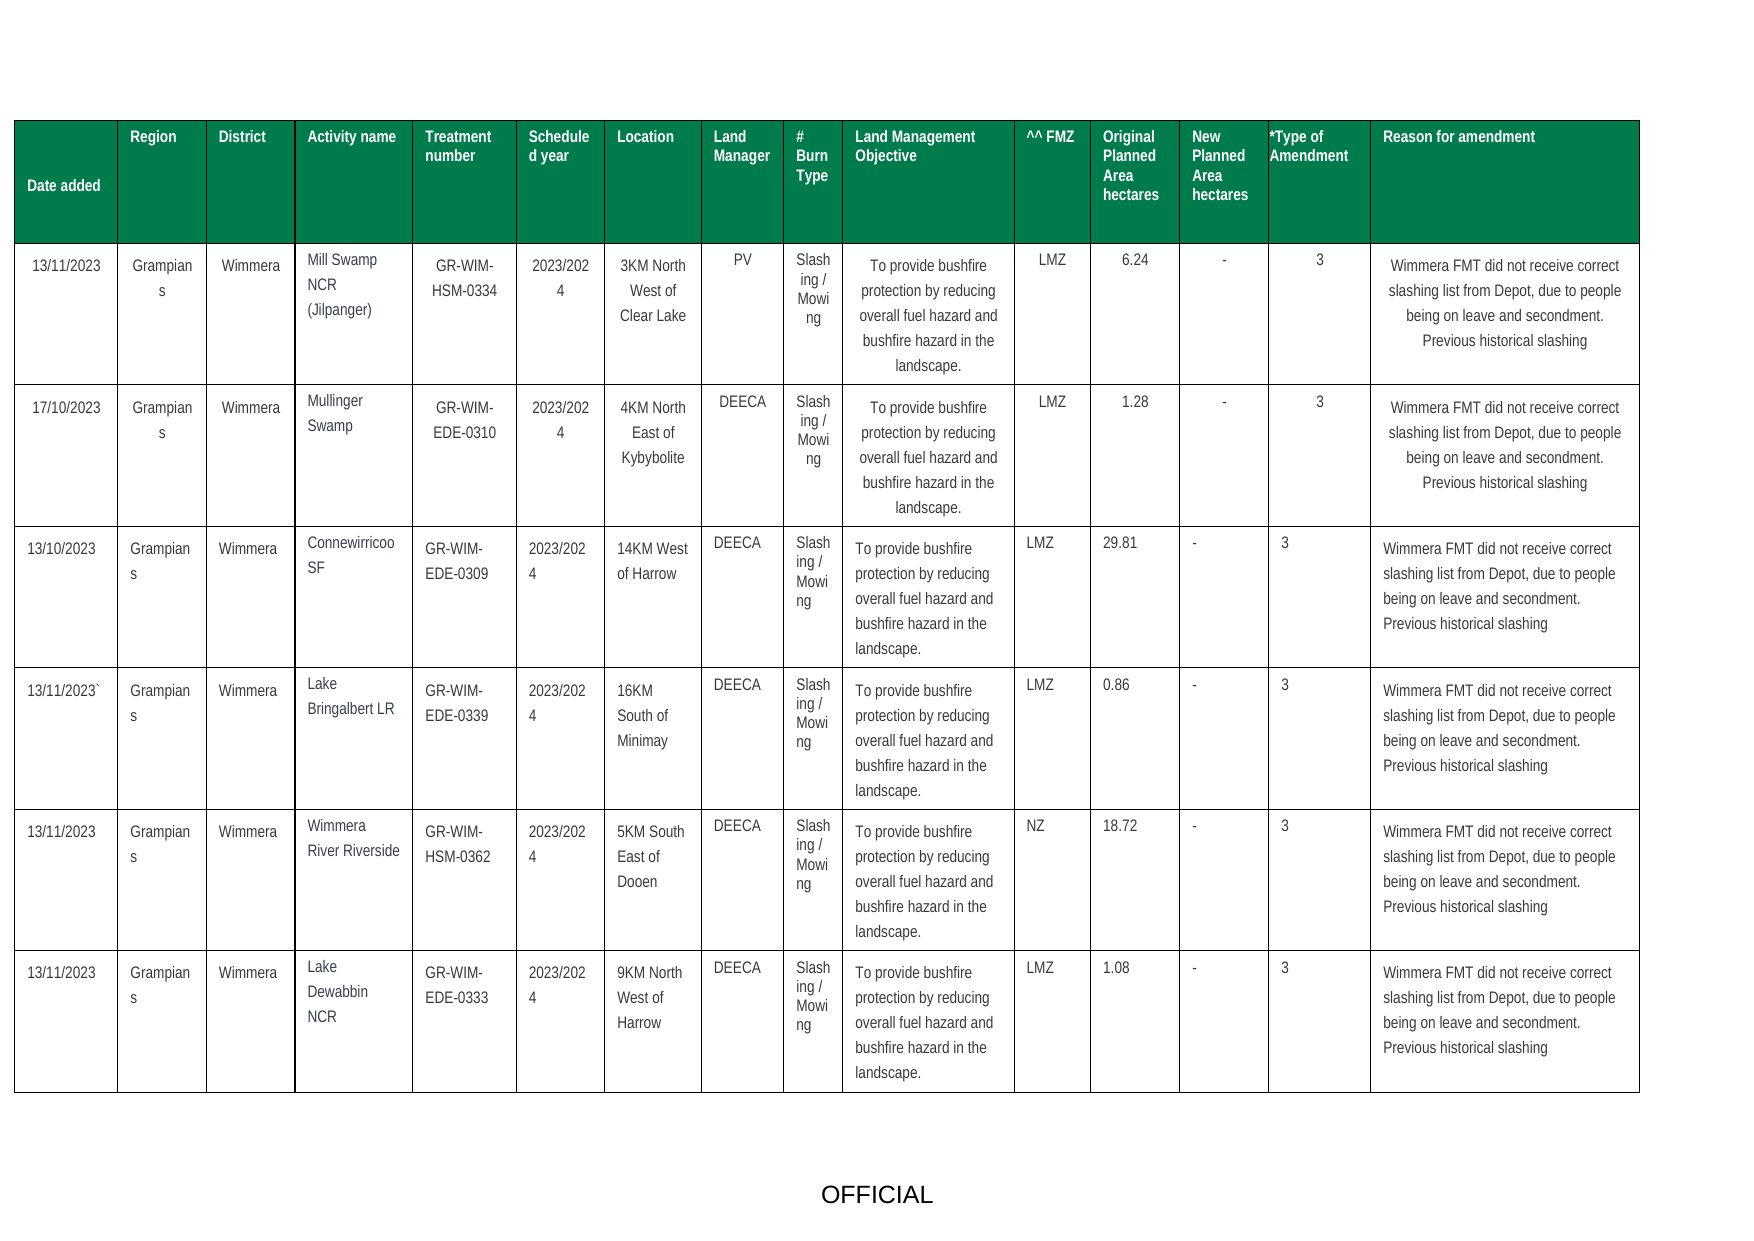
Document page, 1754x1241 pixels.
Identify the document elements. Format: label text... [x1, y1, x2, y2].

table_header ^^ FMZ [1015, 121, 1090, 243]
table_header Activity name [296, 121, 412, 243]
table_cell DEECA [702, 951, 783, 1092]
table_cell GR-WIM-HSM-0362 [413, 810, 516, 950]
table_cell LMZ [1015, 951, 1090, 1092]
table_cell 3 [1269, 951, 1370, 1092]
table_cell Slashing / Mowing [784, 668, 842, 809]
table_cell Grampians [118, 951, 206, 1092]
table_cell Grampians [118, 527, 206, 667]
table_cell LMZ [1015, 527, 1090, 667]
table_cell LMZ [1015, 244, 1090, 384]
table_cell LMZ [1015, 385, 1090, 526]
table_cell To provide bushfire protection by reducing overall fuel hazard and bushfire hazard in the landscape. [843, 527, 1014, 667]
table_cell 13/11/2023 [15, 244, 117, 384]
table_cell Wimmera FMT did not receive correct slashing list from Depot, due to people being on leave and secondment. Previous historical slashing [1371, 385, 1639, 526]
table_cell Slashing / Mowing [784, 244, 842, 384]
table_cell DEECA [702, 810, 783, 950]
table_cell - [1180, 951, 1268, 1092]
table_cell 29.81 [1091, 527, 1179, 667]
table_cell Wimmera [207, 385, 294, 526]
table_header # Burn Type [784, 121, 842, 243]
table_cell PV [702, 244, 783, 384]
table_header Original Planned Area hectares [1091, 121, 1179, 243]
table_cell Lake Dewabbin NCR [296, 951, 412, 1092]
table_cell 2023/2024 [517, 385, 604, 526]
table_cell 2023/2024 [517, 951, 604, 1092]
table_cell 3KM North West of Clear Lake [605, 244, 701, 384]
table_cell 4KM North East of Kybybolite [605, 385, 701, 526]
table_cell LMZ [1015, 668, 1090, 809]
table_cell To provide bushfire protection by reducing overall fuel hazard and bushfire hazard in the landscape. [843, 951, 1014, 1092]
table_cell 16KM South of Minimay [605, 668, 701, 809]
table_cell 1.28 [1091, 385, 1179, 526]
table_header *Type of Amendment [1269, 121, 1370, 243]
table_cell 0.86 [1091, 668, 1179, 809]
table_cell 13/11/2023 [15, 951, 117, 1092]
table_cell GR-WIM-HSM-0334 [413, 244, 516, 384]
table_header District [207, 121, 294, 243]
table_cell Slashing / Mowing [784, 385, 842, 526]
table_cell 3 [1269, 810, 1370, 950]
table_cell 3 [1269, 668, 1370, 809]
table_cell DEECA [702, 385, 783, 526]
table_cell Slashing / Mowing [784, 951, 842, 1092]
table_cell 2023/2024 [517, 668, 604, 809]
table_cell Mullinger Swamp [296, 385, 412, 526]
table_cell 14KM West of Harrow [605, 527, 701, 667]
table_cell DEECA [702, 527, 783, 667]
table_cell Wimmera [207, 244, 294, 384]
table_header Reason for amendment [1371, 121, 1639, 243]
table_cell Mill Swamp NCR (Jilpanger) [296, 244, 412, 384]
table_cell Grampians [118, 668, 206, 809]
table_cell 9KM North West of Harrow [605, 951, 701, 1092]
table_cell GR-WIM-EDE-0309 [413, 527, 516, 667]
table_cell - [1180, 244, 1268, 384]
table_header Land Management Objective [843, 121, 1014, 243]
table_cell 1.08 [1091, 951, 1179, 1092]
table_cell - [1180, 668, 1268, 809]
table_cell Wimmera FMT did not receive correct slashing list from Depot, due to people being on leave and secondment. Previous historical slashing [1371, 951, 1639, 1092]
table_cell 2023/2024 [517, 244, 604, 384]
table_cell DEECA [702, 668, 783, 809]
table_cell 6.24 [1091, 244, 1179, 384]
table_cell NZ [1015, 810, 1090, 950]
table_header Land Manager [702, 121, 783, 243]
table_cell GR-WIM-EDE-0333 [413, 951, 516, 1092]
table_cell 3 [1269, 244, 1370, 384]
table_cell Wimmera FMT did not receive correct slashing list from Depot, due to people being on leave and secondment. Previous historical slashing [1371, 244, 1639, 384]
table_cell Wimmera [207, 527, 294, 667]
table_cell - [1180, 385, 1268, 526]
table_cell Grampians [118, 810, 206, 950]
table_cell To provide bushfire protection by reducing overall fuel hazard and bushfire hazard in the landscape. [843, 385, 1014, 526]
table_header New Planned Area hectares [1180, 121, 1268, 243]
table_cell Wimmera [207, 951, 294, 1092]
table_cell Wimmera [207, 668, 294, 809]
table_cell Wimmera FMT did not receive correct slashing list from Depot, due to people being on leave and secondment. Previous historical slashing [1371, 810, 1639, 950]
table_cell - [1180, 810, 1268, 950]
table_cell Wimmera FMT did not receive correct slashing list from Depot, due to people being on leave and secondment. Previous historical slashing [1371, 668, 1639, 809]
table_cell To provide bushfire protection by reducing overall fuel hazard and bushfire hazard in the landscape. [843, 810, 1014, 950]
table_cell - [1180, 527, 1268, 667]
table_cell 5KM South East of Dooen [605, 810, 701, 950]
table_cell 3 [1269, 385, 1370, 526]
table_header Location [605, 121, 701, 243]
table_cell 13/11/2023` [15, 668, 117, 809]
table_cell To provide bushfire protection by reducing overall fuel hazard and bushfire hazard in the landscape. [843, 244, 1014, 384]
table_cell Wimmera FMT did not receive correct slashing list from Depot, due to people being on leave and secondment. Previous historical slashing [1371, 527, 1639, 667]
table_cell GR-WIM-EDE-0339 [413, 668, 516, 809]
table_cell 13/10/2023 [15, 527, 117, 667]
table_cell Connewirricoo SF [296, 527, 412, 667]
table_cell GR-WIM-EDE-0310 [413, 385, 516, 526]
table_cell Slashing / Mowing [784, 527, 842, 667]
table_header Treatment number [413, 121, 516, 243]
table_cell 17/10/2023 [15, 385, 117, 526]
table_cell 2023/2024 [517, 527, 604, 667]
table_cell Grampians [118, 385, 206, 526]
table_cell Wimmera [207, 810, 294, 950]
table_header Date added [15, 121, 117, 243]
table_cell 18.72 [1091, 810, 1179, 950]
table_header Region [118, 121, 206, 243]
table_header Scheduled year [517, 121, 604, 243]
table_cell Grampians [118, 244, 206, 384]
table_cell 3 [1269, 527, 1370, 667]
table_cell Lake Bringalbert LR [296, 668, 412, 809]
table_cell To provide bushfire protection by reducing overall fuel hazard and bushfire hazard in the landscape. [843, 668, 1014, 809]
table_cell 2023/2024 [517, 810, 604, 950]
table_cell 13/11/2023 [15, 810, 117, 950]
table_cell Wimmera River Riverside [296, 810, 412, 950]
table_cell Slashing / Mowing [784, 810, 842, 950]
